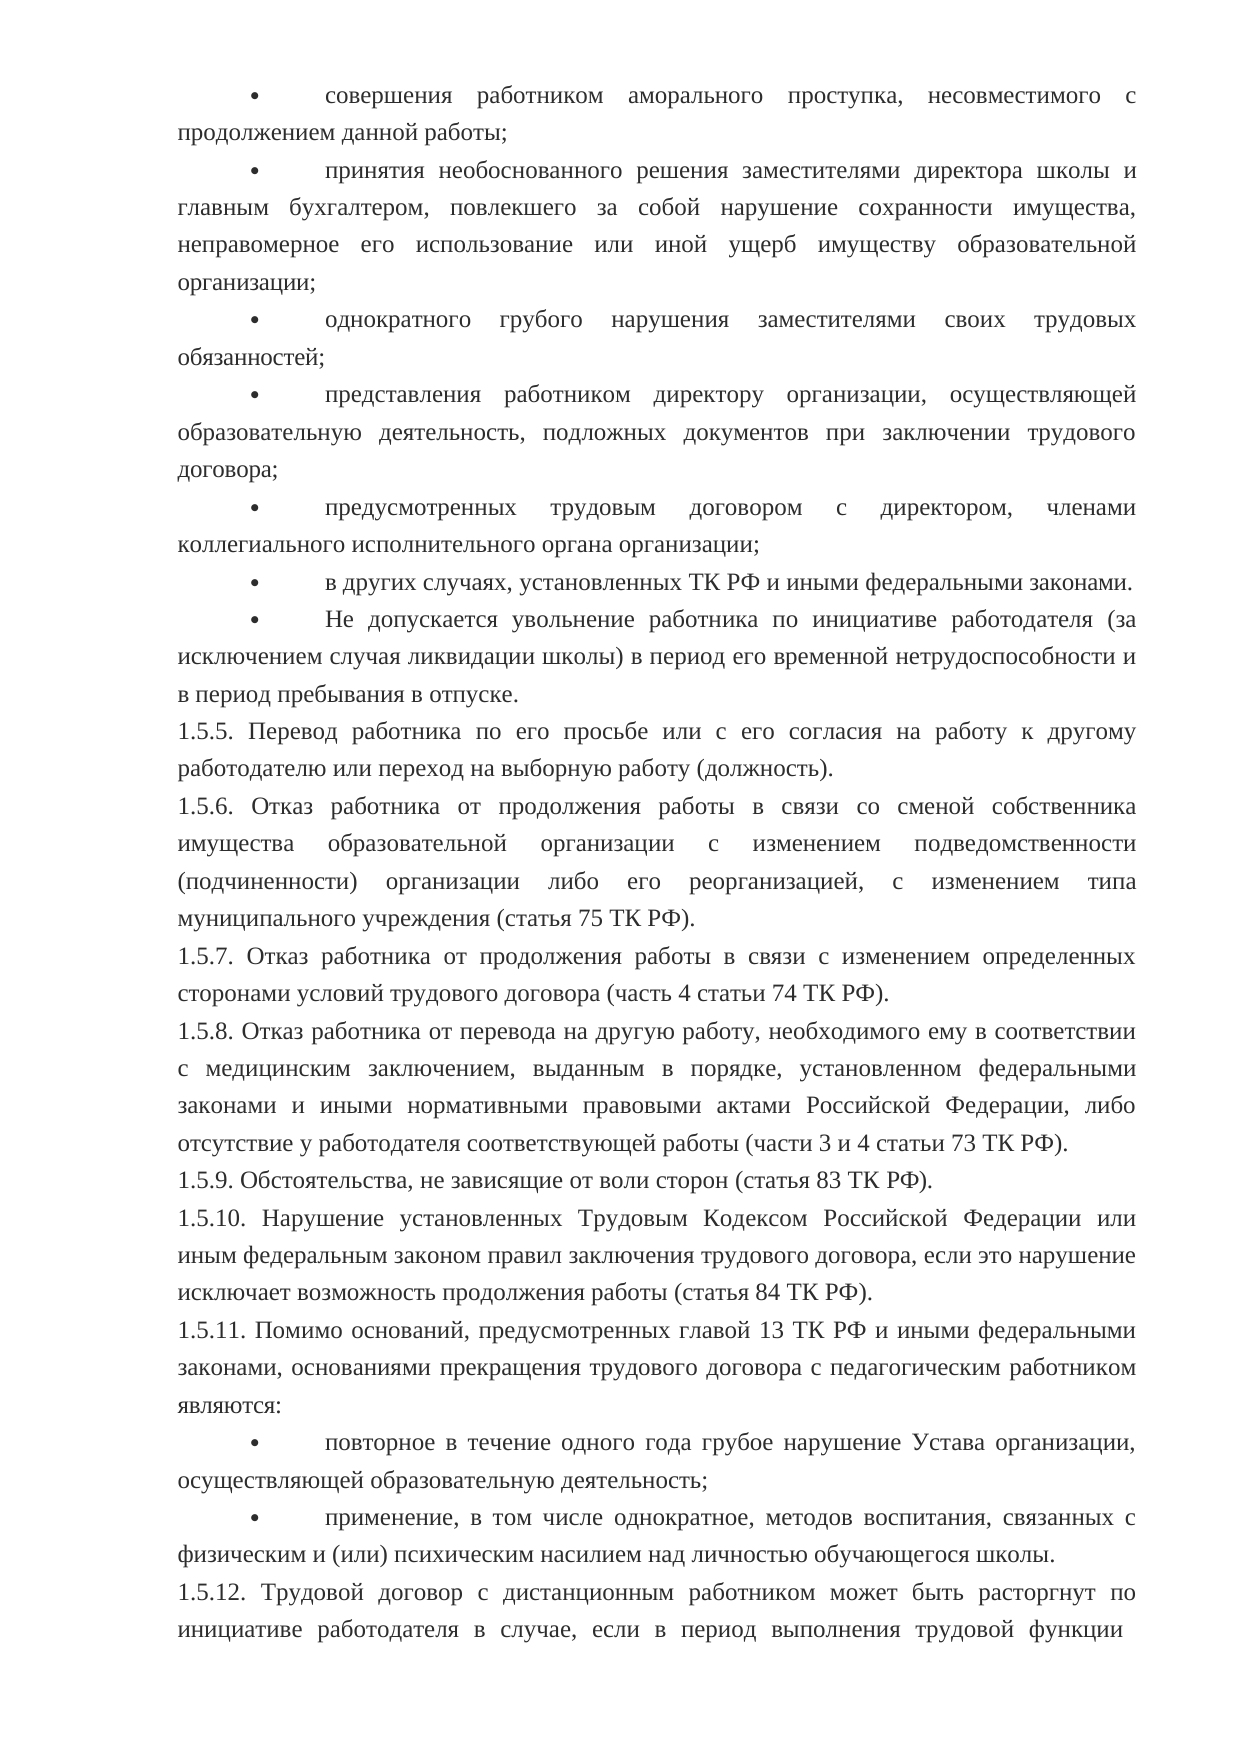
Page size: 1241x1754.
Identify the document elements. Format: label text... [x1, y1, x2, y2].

list Нарушение установленных Трудовым Кодексом Российской Федерации или иным федеральным законом правил заключения трудового договора, если это нарушение исключает возможность продолжения работы (статья 84 ТК РФ). [177, 1203, 1137, 1306]
list повторное в течение одного года грубое нарушение Устава организации, осуществляющей образовательную деятельность; [177, 1427, 1137, 1493]
list представления работником директору организации, осуществляющей образовательную деятельность, подложных документов при заключении трудового договора; [177, 379, 1137, 483]
list предусмотренных трудовым договором с директором, членами коллегиального исполнительного органа организации; [177, 492, 1137, 558]
list Отказ работника от перевода на другую работу, необходимого ему в соответствии с медицинским заключением, выданным в порядке, установленном федеральными законами и иными нормативными правовыми актами Российской Федерации, либо отсутствие у работодателя соответствующей работы (части 3 и 4 статьи 73 ТК РФ). [177, 1016, 1137, 1156]
list совершения работником аморального проступка, несовместимого с продолжением данной работы; [177, 80, 1137, 146]
list Помимо оснований, предусмотренных главой 13 ТК РФ и иными федеральными законами, основаниями прекращения трудового договора с педагогическим работником являются: [177, 1315, 1137, 1418]
list Отказ работника от продолжения работы в связи с изменением определенных сторонами условий трудового договора (часть 4 статьи 74 ТК РФ). [177, 941, 1137, 1007]
list Отказ работника от продолжения работы в связи со сменой собственника имущества образовательной организации с изменением подведомственности (подчиненности) организации либо его реорганизацией, с изменением типа муниципального учреждения (статья 75 ТК РФ). [177, 791, 1137, 932]
list Обстоятельства, не зависящие от воли сторон (статья 83 ТК РФ). [177, 1165, 1148, 1194]
list однократного грубого нарушения заместителями своих трудовых обязанностей; [177, 304, 1137, 371]
list Трудовой договор с дистанционным работником может быть расторгнут по инициативе работодателя в случае, если в период выполнения трудовой функции [177, 1577, 1137, 1643]
list применение, в том числе однократное, методов воспитания, связанных с физическим и (или) психическим насилием над личностью обучающегося школы. [177, 1502, 1137, 1568]
list Перевод работника по его просьбе или с его согласия на работу к другому работодателю или переход на выборную работу (должность). [177, 716, 1137, 782]
list Не допускается увольнение работника по инициативе работодателя (за исключением случая ликвидации школы) в период его временной нетрудоспособности и в период пребывания в отпуске. [177, 604, 1137, 707]
list в других случаях, установленных ТК РФ и иными федеральными законами. [251, 567, 1148, 595]
list принятия необоснованного решения заместителями директора школы и главным бухгалтером, повлекшего за собой нарушение сохранности имущества, неправомерное его использование или иной ущерб имуществу образовательной организации; [177, 155, 1137, 295]
